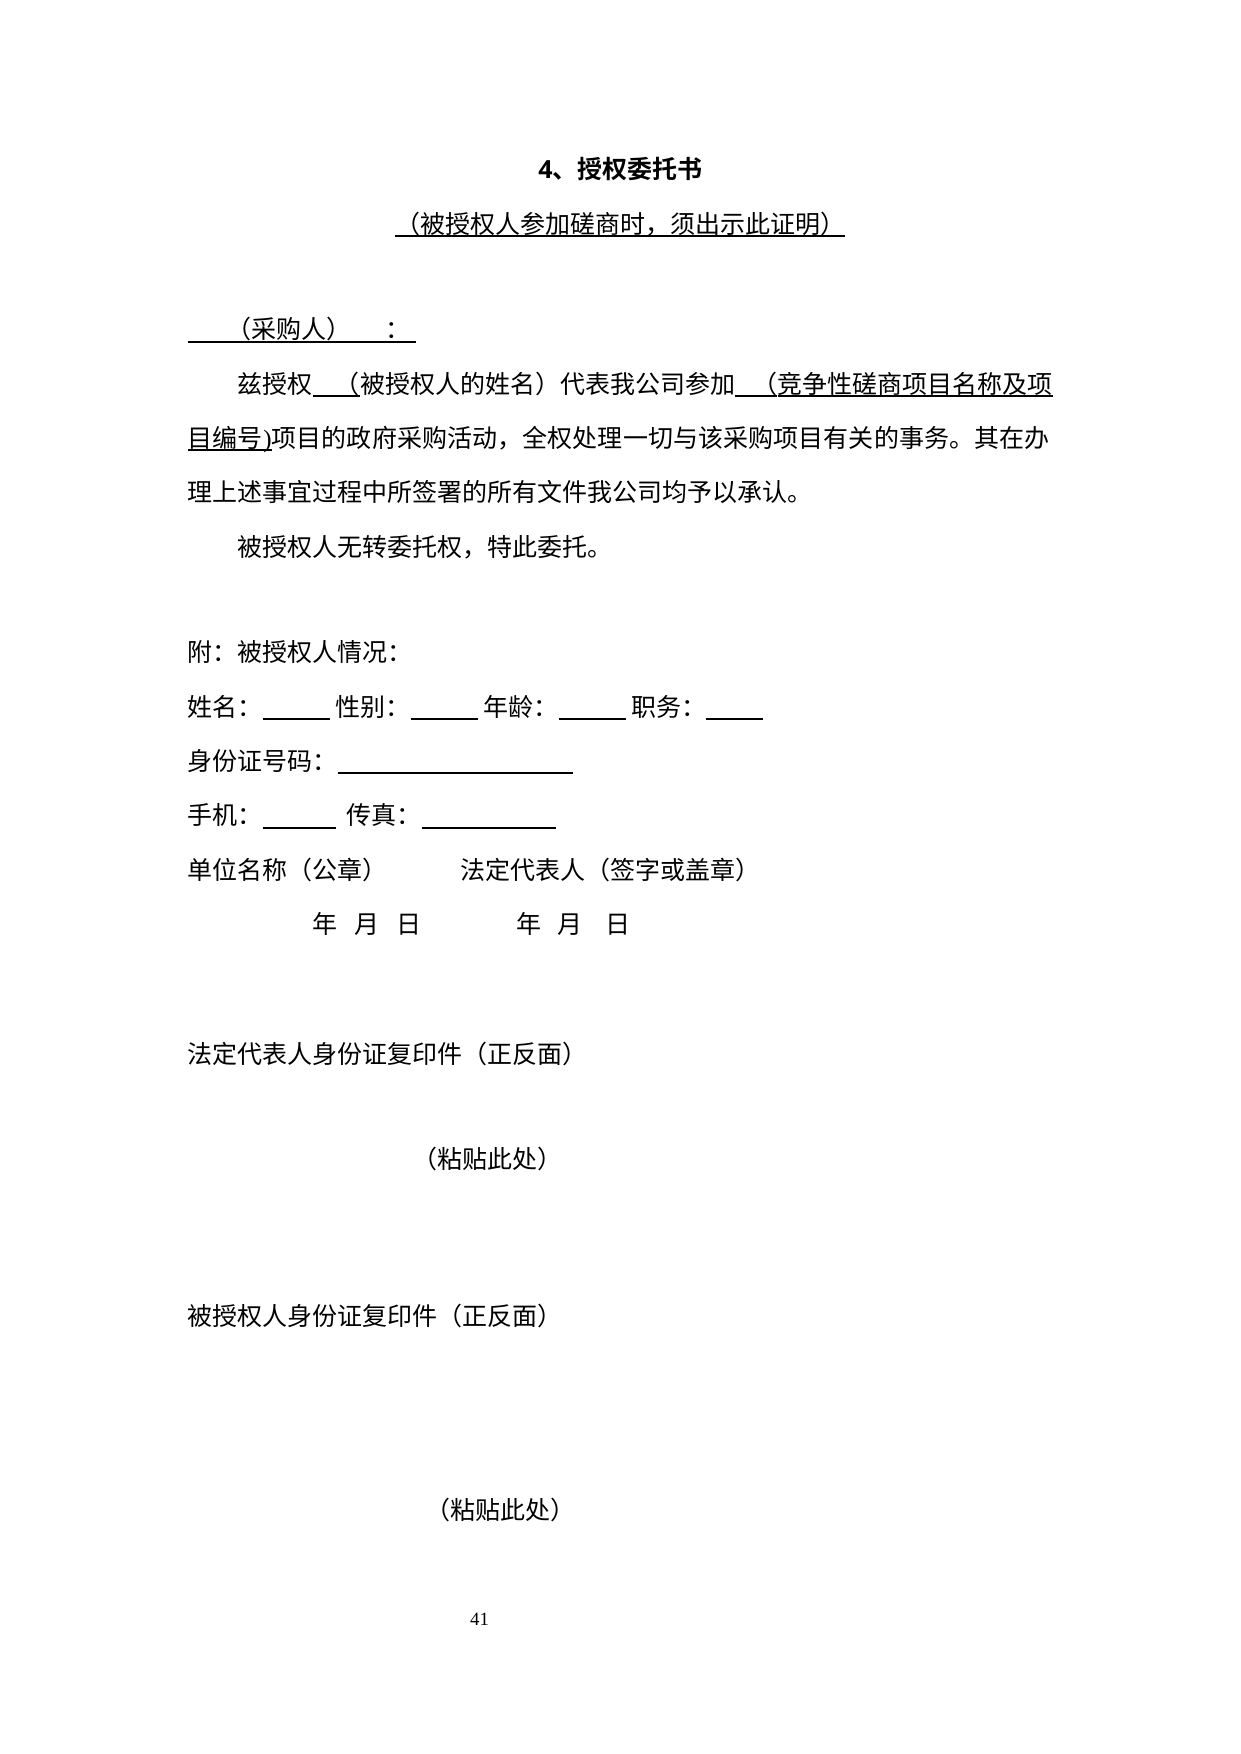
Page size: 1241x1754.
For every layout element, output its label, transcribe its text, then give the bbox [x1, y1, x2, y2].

text （被授权人参加磋商时，须出示此证明） [187, 204, 1053, 241]
text （粘贴此处） [187, 1140, 1053, 1176]
text （采购人） ： [187, 310, 1053, 346]
text 被授权人身份证复印件（正反面） [187, 1296, 1053, 1333]
text 被授权人无转委托权，特此委托。 [187, 527, 1053, 563]
text 单位名称（公章） 法定代表人（签字或盖章） [187, 850, 1053, 886]
text 附：被授权人情况： [187, 633, 1053, 669]
text （粘贴此处） [187, 1491, 1053, 1527]
text 姓名： 性别： 年龄： 职务： [187, 687, 1053, 723]
text 手机： 传真： [187, 796, 1053, 832]
text 4、授权委托书 [187, 150, 1053, 186]
text 身份证号码： [187, 741, 1053, 778]
text 兹授权 （被授权人的姓名）代表我公司参加 （竞争性磋商项目名称及项目编号)项目的政府采购活动，全权处理一切与该采购项目有关的事务。其在办理上述事宜过程中所签署的所有文件我公司均予以承认。 [187, 364, 1053, 509]
text 法定代表人身份证复印件（正反面） [187, 1034, 1053, 1071]
text 年 月 日 年 月 日 [187, 904, 1053, 941]
